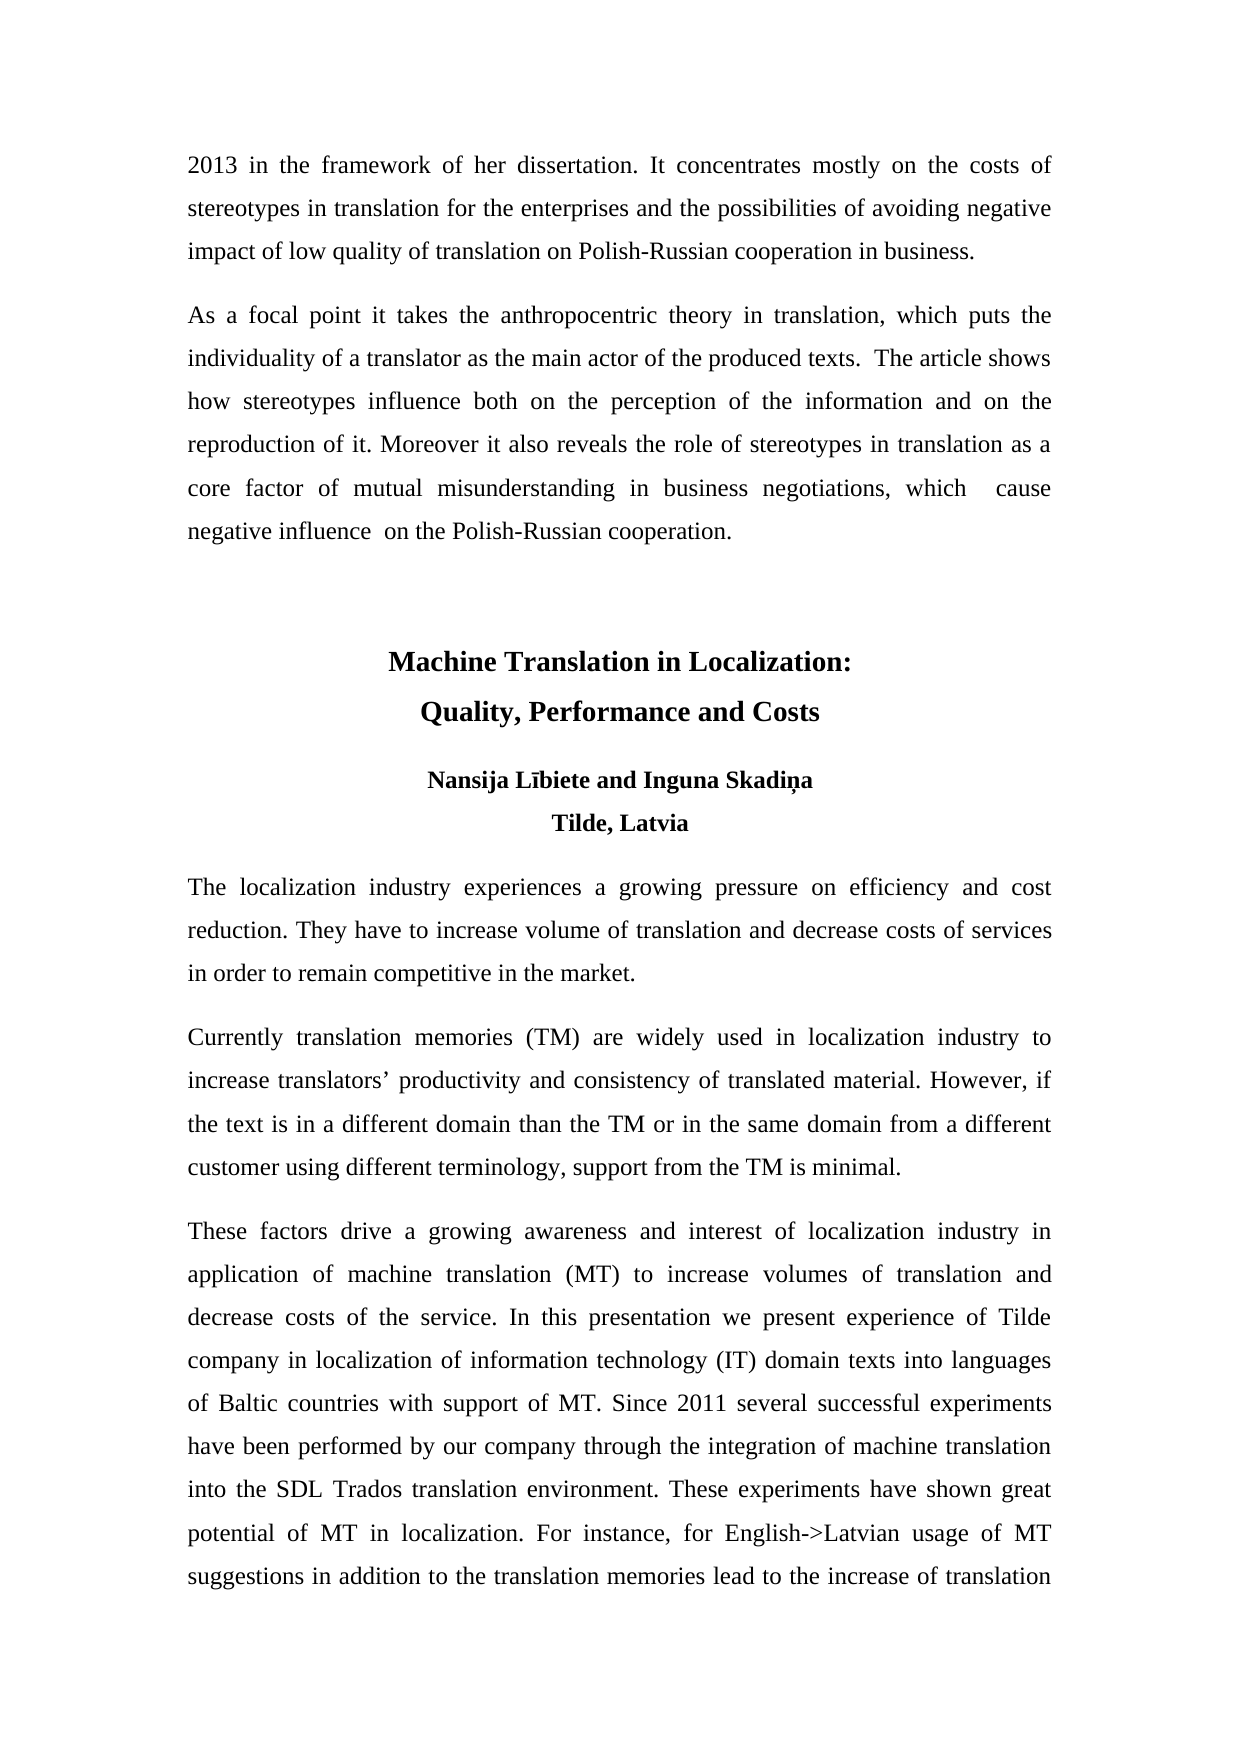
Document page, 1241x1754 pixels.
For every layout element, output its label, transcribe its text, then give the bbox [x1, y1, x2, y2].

text As a focal point it takes the anthropocentric theory in translation, which puts the individuality of a translator as the main actor of the produced texts. The article shows how stereotypes influence both on the perception of the information and on the reproduction of it. Moreover it also reveals the role of stereotypes in translation as a core factor of mutual misunderstanding in business negotiations, which cause negative influence on the Polish-Russian cooperation. [187, 300, 1053, 544]
text The localization industry experiences a growing pressure on efficiency and cost reduction. They have to increase volume of translation and decrease costs of services in order to remain competitive in the market. [187, 872, 1053, 987]
text Nansija Lībiete and Inguna Skadiņa Tilde, Latvia [187, 765, 1053, 837]
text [187, 150, 1053, 265]
text Currently translation memories (TM) are widely used in localization industry to increase translators’ productivity and consistency of translated material. However, if the text is in a different domain than the TM or in the same domain from a different customer using different terminology, support from the TM is minimal. [187, 1022, 1053, 1181]
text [187, 1216, 1053, 1589]
text Machine Translation in Localization: Quality, Performance and Costs [187, 644, 1053, 728]
